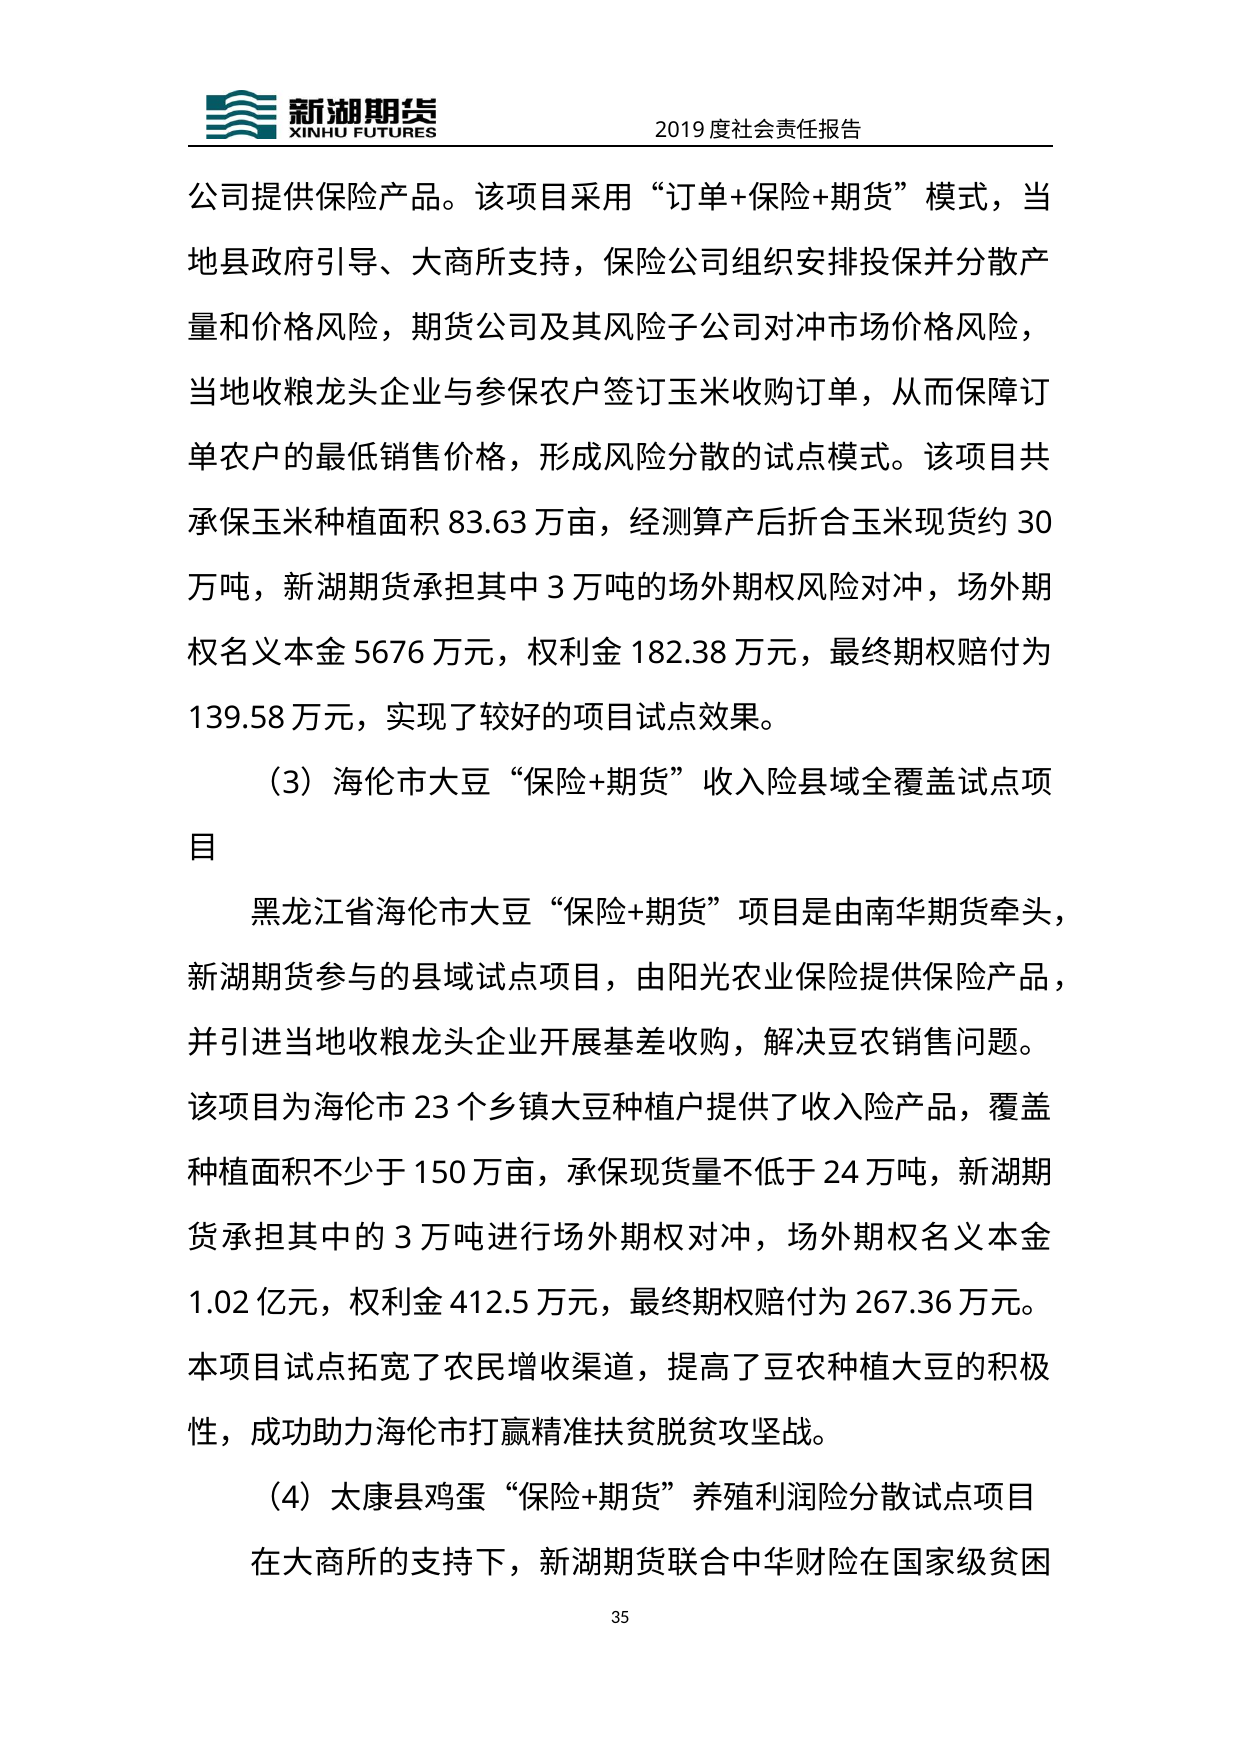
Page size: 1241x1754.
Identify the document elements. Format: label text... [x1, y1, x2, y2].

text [187, 1527, 1053, 1592]
text 黑龙江省海伦市大豆“保险+期货”项目是由南华期货牵头，新湖期货参与的县域试点项目，由阳光农业保险提供保险产品，并引进当地收粮龙头企业开展基差收购，解决豆农销售问题。该项目为海伦市23个乡镇大豆种植户提供了收入险产品，覆盖种植面积不少于150万亩，承保现货量不低于24万吨，新湖期货承担其中的3万吨进行场外期权对冲，场外期权名义本金1.02亿元，权利金412.5万元，最终期权赔付为267.36万元。本项目试点拓宽了农民增收渠道，提高了豆农种植大豆的积极性，成功助力海伦市打赢精准扶贫脱贫攻坚战。 [187, 877, 1053, 1462]
picture [206, 90, 436, 139]
text （4）太康县鸡蛋“保险+期货”养殖利润险分散试点项目 [187, 1462, 1053, 1527]
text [187, 162, 1053, 747]
text （3）海伦市大豆“保险+期货”收入险县域全覆盖试点项目 [187, 747, 1053, 877]
